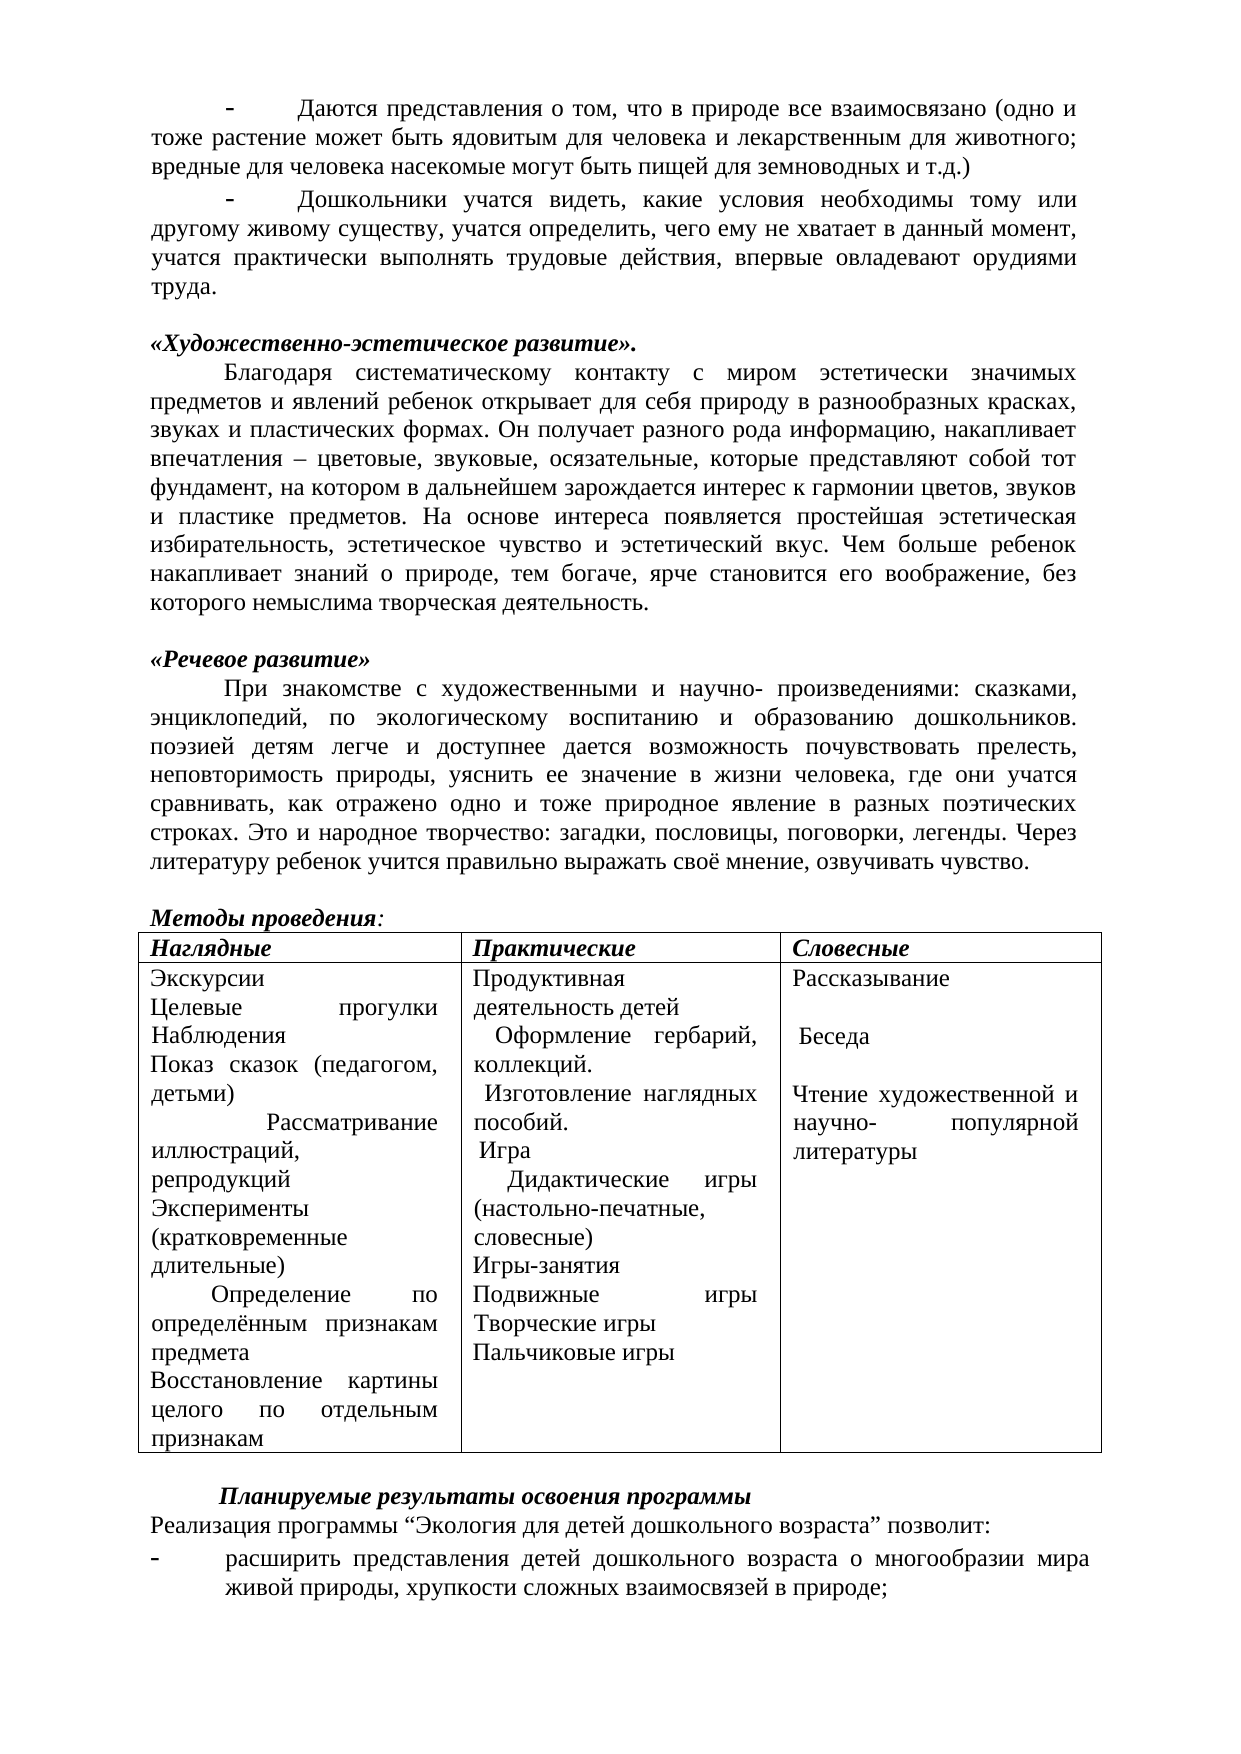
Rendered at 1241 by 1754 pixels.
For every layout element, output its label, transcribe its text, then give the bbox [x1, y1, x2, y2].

table_header Наглядные [139, 933, 461, 962]
text Благодаря систематическому контакту с миром эстетически значимых предметов и явлений ребенок открывает для себя природу в разнообразных красках, звуках и пластических формах. Он получает разного рода информацию, накапливает впечатления – цветовые, звуковые, осязательные, которые представляют собой тот фундамент, на котором в дальнейшем зарождается интерес к гармонии цветов, звуков и пластике предметов. На основе интереса появляется простейшая эстетическая избирательность, эстетическое чувство и эстетический вкус. Чем больше ребенок накапливает знаний о природе, тем богаче, ярче становится его воображение, без которого немыслима творческая деятельность. [150, 357, 1077, 616]
text «Художественно-эстетическое развитие». [150, 328, 1090, 357]
table_header Словесные [781, 933, 1101, 962]
table_cell Продуктивная деятельность детей Оформление гербарий, коллекций. Изготовление наглядных пособий. Игра Дидактические игры (настольно-печатные, словесные) Игры-занятия Подвижные игры Творческие игры Пальчиковые игры [462, 963, 780, 1452]
table_header Практические [462, 933, 780, 962]
list Даются представления о том, что в природе все взаимосвязано (одно и тоже растение может быть ядовитым для человека и лекарственным для животного; вредные для человека насекомые могут быть пищей для земноводных и т.д.) [151, 89, 1078, 180]
text Методы проведения: [150, 903, 1078, 932]
list расширить представления детей дошкольного возраста о многообразии мира живой природы, хрупкости сложных взаимосвязей в природе; [150, 1539, 1090, 1601]
table_cell Экскурсии Целевые прогулки Наблюдения Показ сказок (педагогом, детьми) Рассматривание иллюстраций, репродукций Эксперименты (кратковременные длительные) Определение по определённым признакам предмета Восстановление картины целого по отдельным признакам [139, 963, 461, 1452]
text Реализация программы “Экология для детей дошкольного возраста” позволит: [150, 1510, 1090, 1539]
table_cell Рассказывание Беседа Чтение художественной и научно- популярной литературы [781, 963, 1101, 1452]
list Дошкольники учатся видеть, какие условия необходимы тому или другому живому существу, учатся определить, чего ему не хватает в данный момент, учатся практически выполнять трудовые действия, впервые овладевают орудиями труда. [151, 180, 1078, 299]
text При знакомстве с художественными и научно- произведениями: сказками, энциклопедий, по экологическому воспитанию и образованию дошкольников. поэзией детям легче и доступнее дается возможность почувствовать прелесть, неповторимость природы, уяснить ее значение в жизни человека, где они учатся сравнивать, как отражено одно и тоже природное явление в разных поэтических строках. Это и народное творчество: загадки, пословицы, поговорки, легенды. Через литературу ребенок учится правильно выражать своё мнение, озвучивать чувство. [150, 673, 1078, 874]
text Планируемые результаты освоения программы [150, 1481, 1090, 1510]
text «Речевое развитие» [150, 644, 1090, 673]
